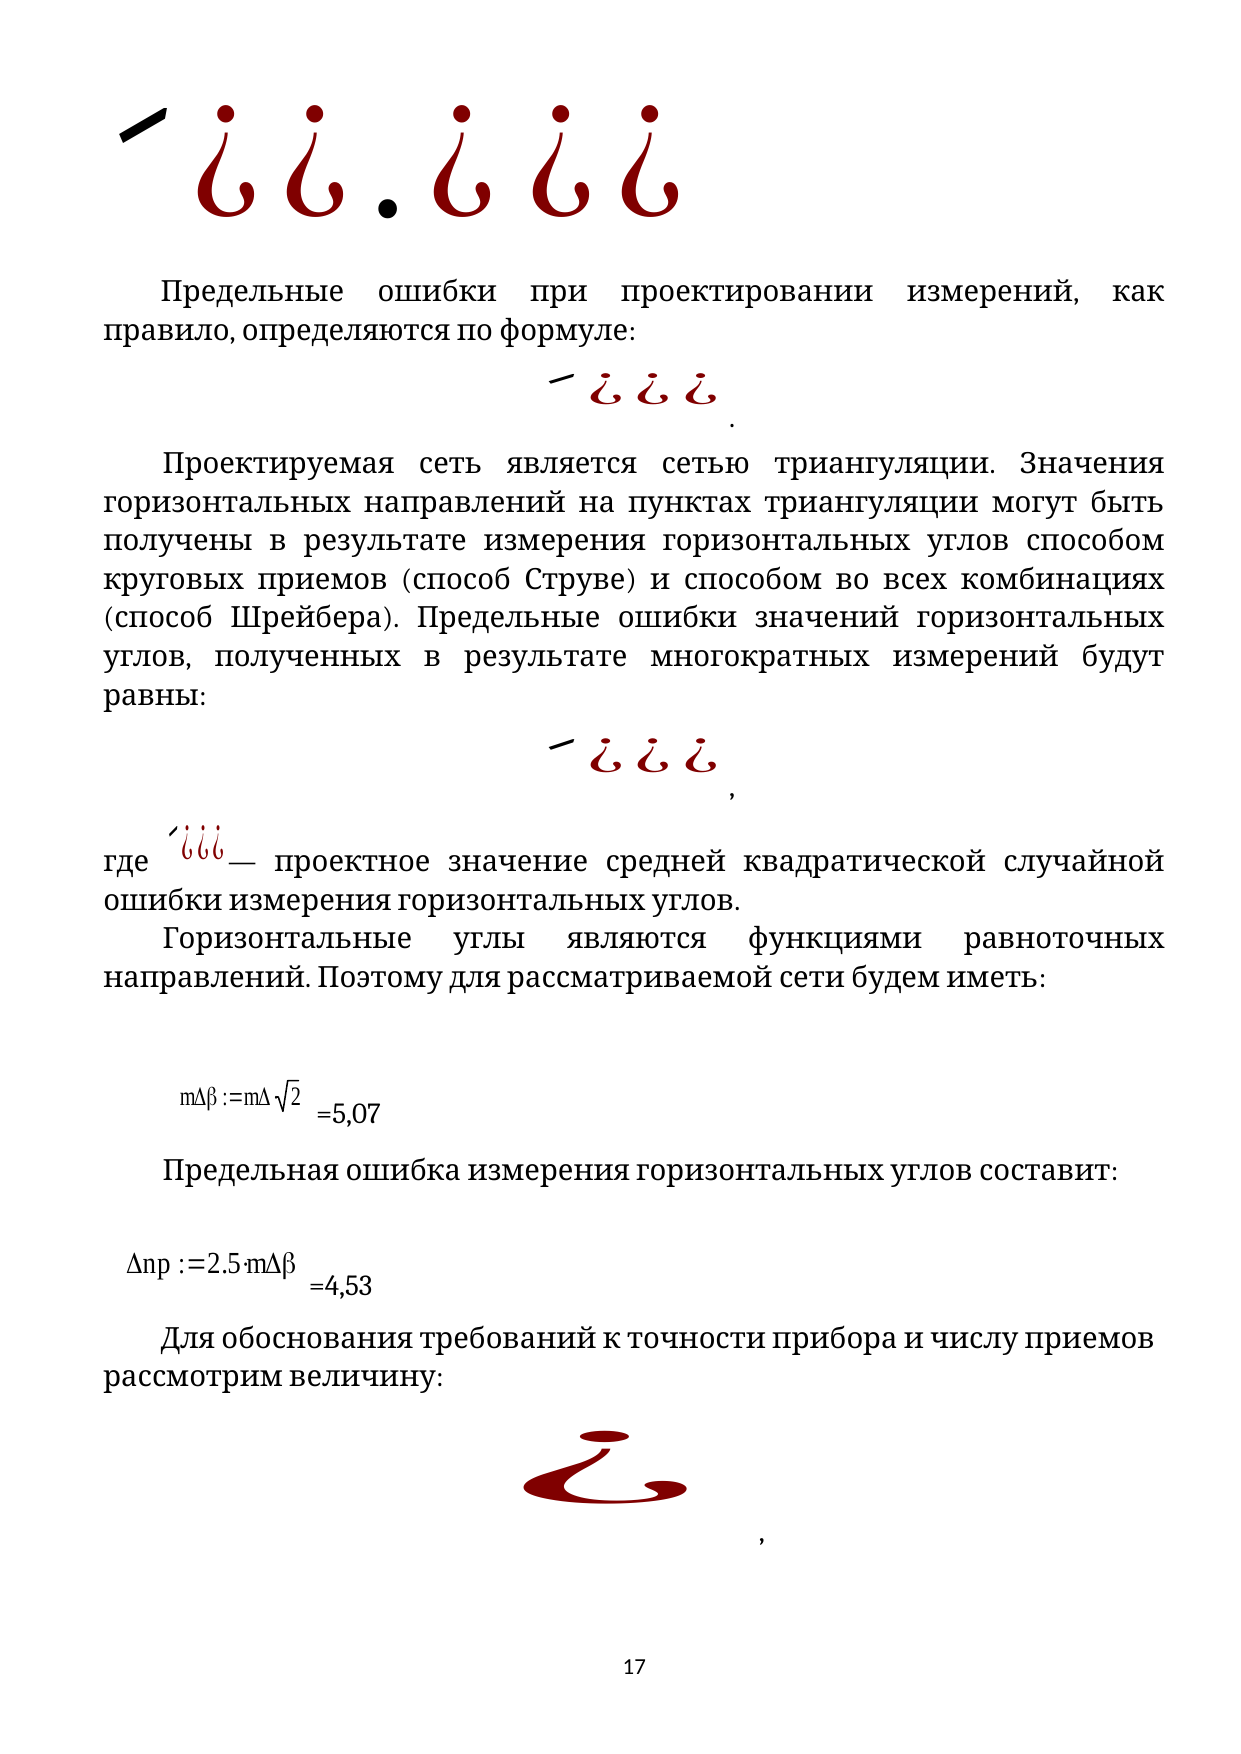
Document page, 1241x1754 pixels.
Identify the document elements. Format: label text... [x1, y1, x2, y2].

text =4,53 [112, 1229, 417, 1302]
list , [103, 1412, 1165, 1548]
list Предельные ошибки при проектировании измерений, как правило, определяются по формуле: [103, 276, 1165, 348]
list где — проектное значение средней квадратической случайной ошибки измерения горизонтальных углов. [103, 817, 1165, 917]
list Горизонтальные углы являются функциями равноточных направлений. Поэтому для рассматриваемой сети будем иметь: [103, 922, 1165, 994]
list , [103, 730, 1165, 804]
list предельная ошибка измерения горизонтальных углов составит: [103, 1154, 1165, 1188]
list Для обоснования требований к точности прибора и числу приемов рассмотрим величину: [103, 1322, 1165, 1394]
text =5,07 [169, 1064, 461, 1131]
list . [103, 365, 1165, 435]
list Проектируемая сеть является сетью триангуляции. Значения горизонтальных направлений на пунктах триангуляции могут быть получены в результате измерения горизонтальных углов способом круговых приемов (способ Струве) и способом во всех комбинациях (способ Шрейбера). Предельные ошибки значений горизонтальных углов, полученных в результате многократных измерений будут равны: [103, 447, 1165, 712]
